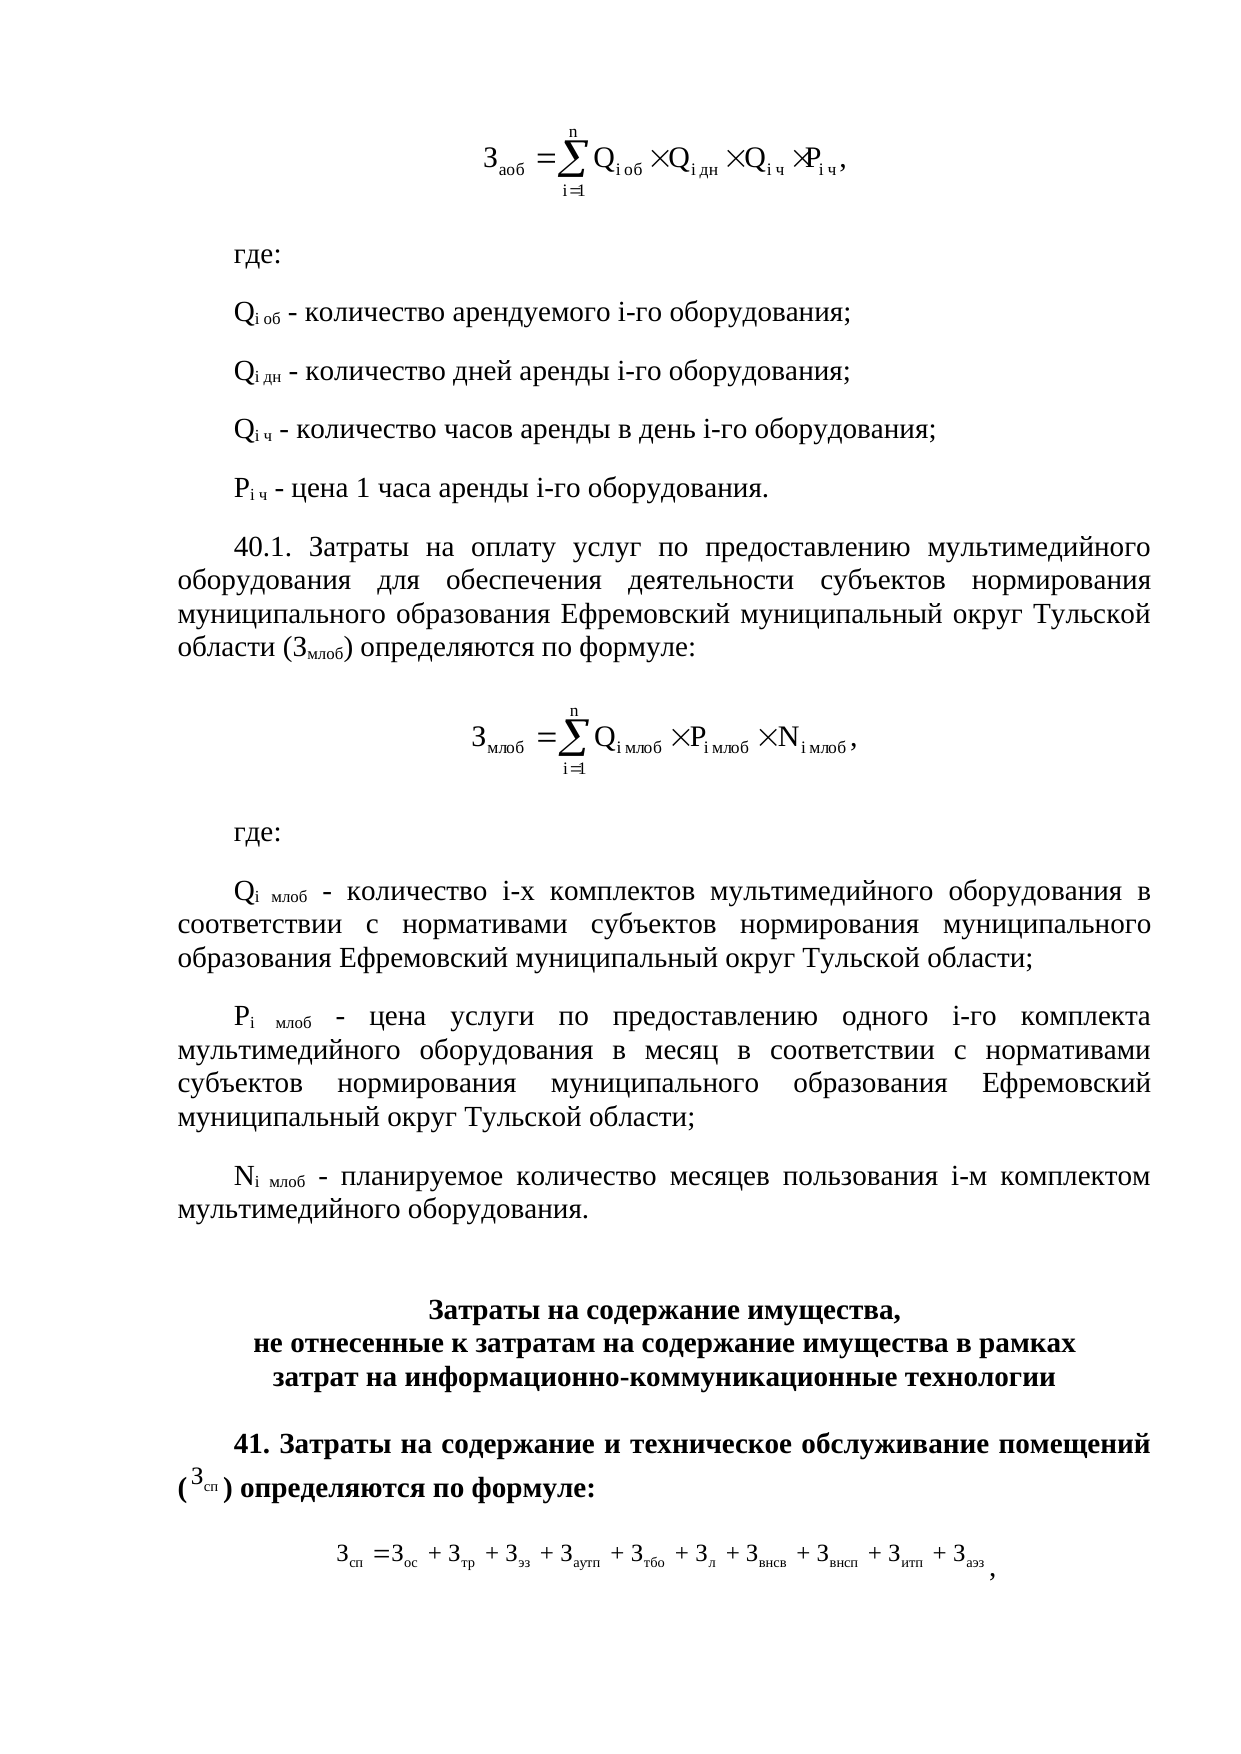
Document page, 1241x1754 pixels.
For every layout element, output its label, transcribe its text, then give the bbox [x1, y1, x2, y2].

text затрат на информационно-коммуникационные технологии [177, 1359, 1152, 1392]
text Qi ч - количество часов аренды в день i-го оборудования; [177, 412, 1152, 445]
text Pi млоб - цена услуги по предоставлению одного i-го комплекта мультимедийного оборудования в месяц в соответствии с нормативами субъектов нормирования муниципального образования Ефремовский муниципальный округ Тульской области; [177, 998, 1152, 1133]
text Затраты на содержание имущества, [177, 1292, 1152, 1325]
text где: [177, 814, 1152, 848]
text не отнесенные к затратам на содержание имущества в рамках [177, 1325, 1152, 1359]
text Ni млоб - планируемое количество месяцев пользования i-м комплектом мультимедийного оборудования. [177, 1158, 1152, 1225]
text Qi млоб - количество i-х комплектов мультимедийного оборудования в соответствии с нормативами субъектов нормирования муниципального образования Ефремовский муниципальный округ Тульской области; [177, 873, 1152, 973]
text Pi ч - цена 1 часа аренды i-го оборудования. [177, 470, 1152, 504]
text 40.1. Затраты на оплату услуг по предоставлению мультимедийного оборудования для обеспечения деятельности субъектов нормирования муниципального образования Ефремовский муниципальный округ Тульской области (Змлоб) определяются по формуле: [177, 529, 1152, 663]
text Qi дн - количество дней аренды i-го оборудования; [177, 353, 1152, 387]
text , [177, 1537, 1152, 1582]
text 41. Затраты на содержание и техническое обслуживание помещений () определяются по формуле: [177, 1426, 1152, 1503]
text Qi об - количество арендуемого i-го оборудования; [177, 294, 1152, 328]
text где: [177, 236, 1152, 269]
